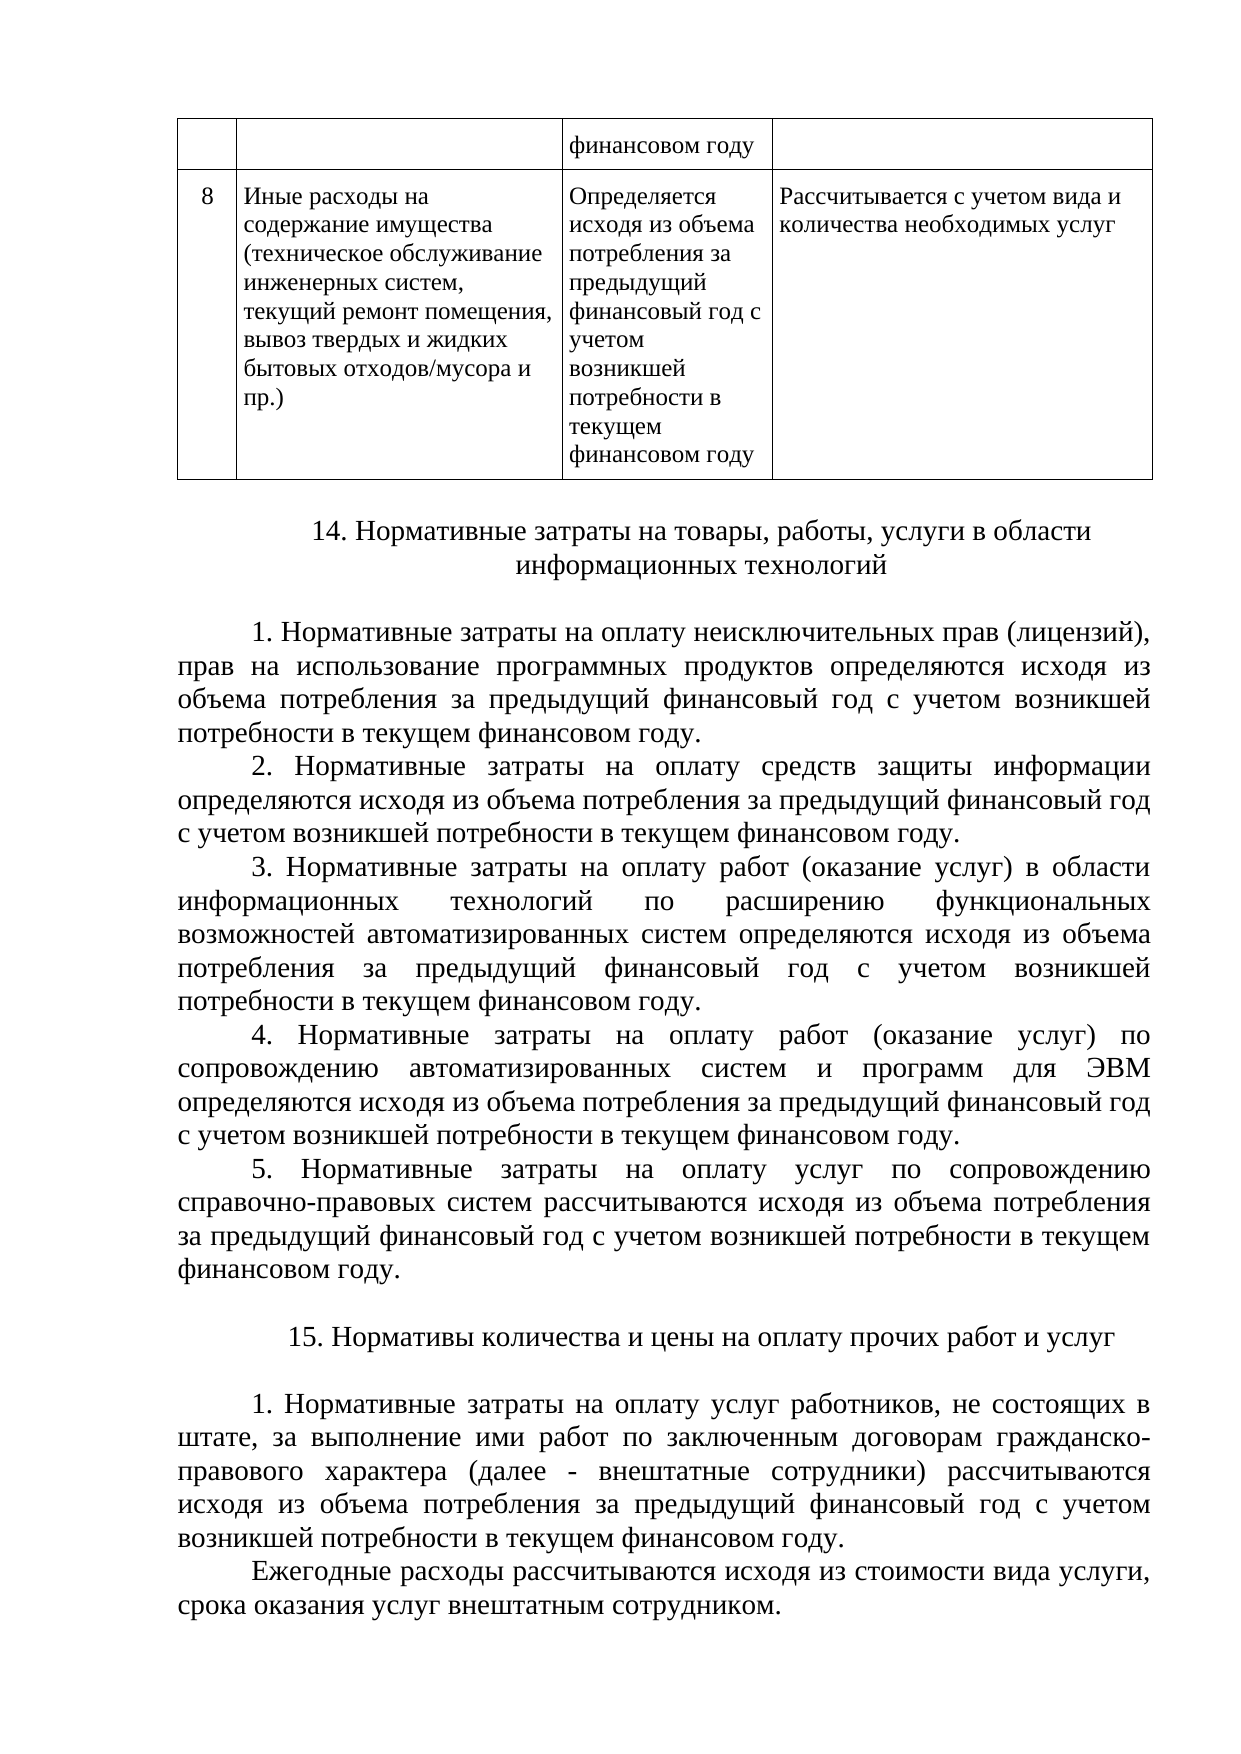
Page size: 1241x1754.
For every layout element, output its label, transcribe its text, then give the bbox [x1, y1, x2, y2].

text 2. Нормативные затраты на оплату средств защиты информации определяются исходя из объема потребления за предыдущий финансовый год с учетом возникшей потребности в текущем финансовом году. [177, 748, 1152, 849]
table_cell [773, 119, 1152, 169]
text информационных технологий [177, 547, 1152, 581]
text Ежегодные расходы рассчитываются исходя из стоимости вида услуги, срока оказания услуг внештатным сотрудником. [177, 1553, 1152, 1621]
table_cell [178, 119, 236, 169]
text 14. Нормативные затраты на товары, работы, услуги в области [177, 513, 1152, 547]
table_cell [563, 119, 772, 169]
text 15. Нормативы количества и цены на оплату прочих работ и услуг [177, 1319, 1152, 1352]
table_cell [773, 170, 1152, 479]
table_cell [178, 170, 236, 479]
text 3. Нормативные затраты на оплату работ (оказание услуг) в области информационных технологий по расширению функциональных возможностей автоматизированных систем определяются исходя из объема потребления за предыдущий финансовый год с учетом возникшей потребности в текущем финансовом году. [177, 849, 1152, 1017]
text 1. Нормативные затраты на оплату неисключительных прав (лицензий), прав на использование программных продуктов определяются исходя из объема потребления за предыдущий финансовый год с учетом возникшей потребности в текущем финансовом году. [177, 614, 1152, 748]
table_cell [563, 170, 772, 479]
text 1. Нормативные затраты на оплату услуг работников, не состоящих в штате, за выполнение ими работ по заключенным договорам гражданско-правового характера (далее - внештатные сотрудники) рассчитываются исходя из объема потребления за предыдущий финансовый год с учетом возникшей потребности в текущем финансовом году. [177, 1386, 1152, 1553]
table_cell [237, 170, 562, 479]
text 4. Нормативные затраты на оплату работ (оказание услуг) по сопровождению автоматизированных систем и программ для ЭВМ определяются исходя из объема потребления за предыдущий финансовый год с учетом возникшей потребности в текущем финансовом году. [177, 1017, 1152, 1151]
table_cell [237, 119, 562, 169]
text 5. Нормативные затраты на оплату услуг по сопровождению справочно-правовых систем рассчитываются исходя из объема потребления за предыдущий финансовый год с учетом возникшей потребности в текущем финансовом году. [177, 1151, 1152, 1285]
